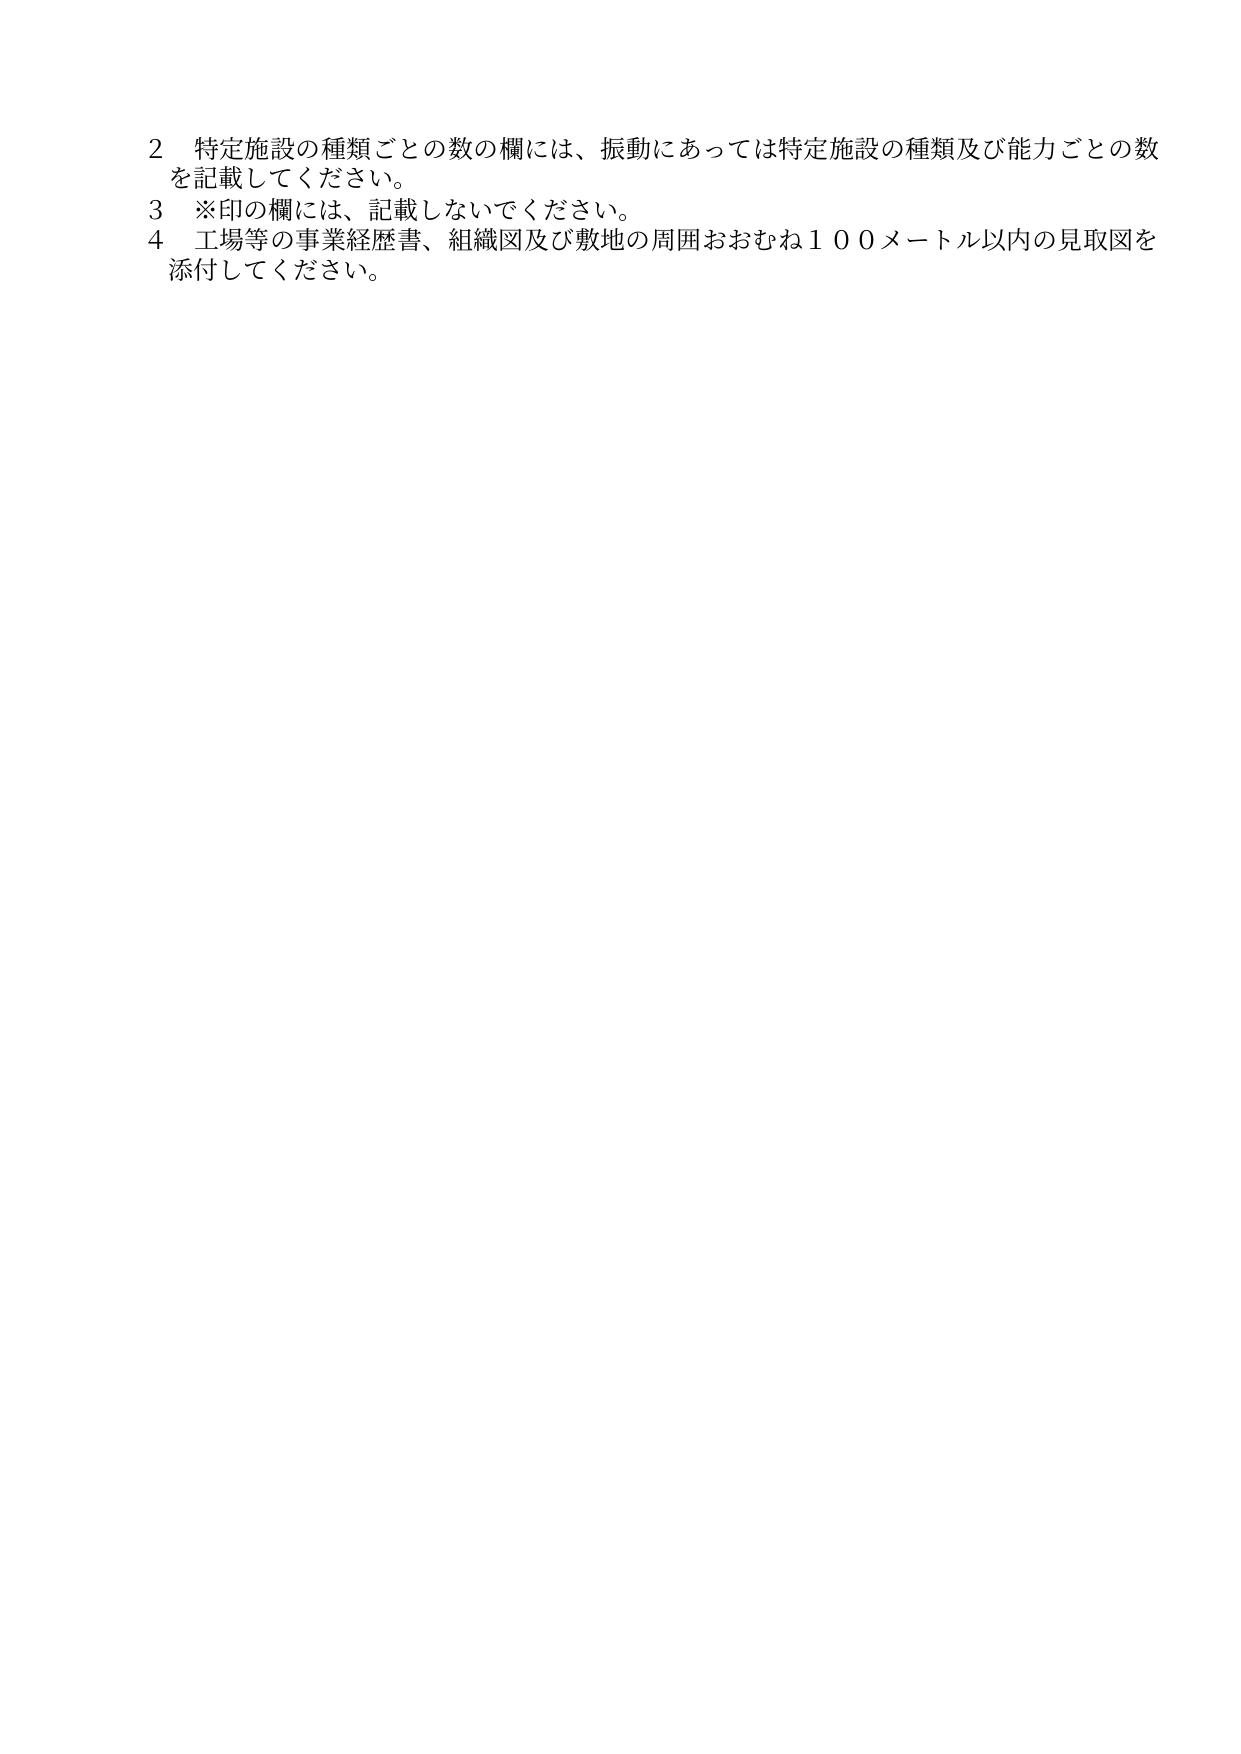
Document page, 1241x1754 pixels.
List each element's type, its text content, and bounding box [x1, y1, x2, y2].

text ４ 工場等の事業経歴書、組織図及び敷地の周囲おおむね１００メートル以内の見取図を添付してください。 [143, 225, 1159, 286]
text ３ ※印の欄には、記載しないでください。 [118, 195, 1172, 225]
text ２ 特定施設の種類ごとの数の欄には、振動にあっては特定施設の種類及び能力ごとの数を記載してください。 [143, 134, 1159, 195]
